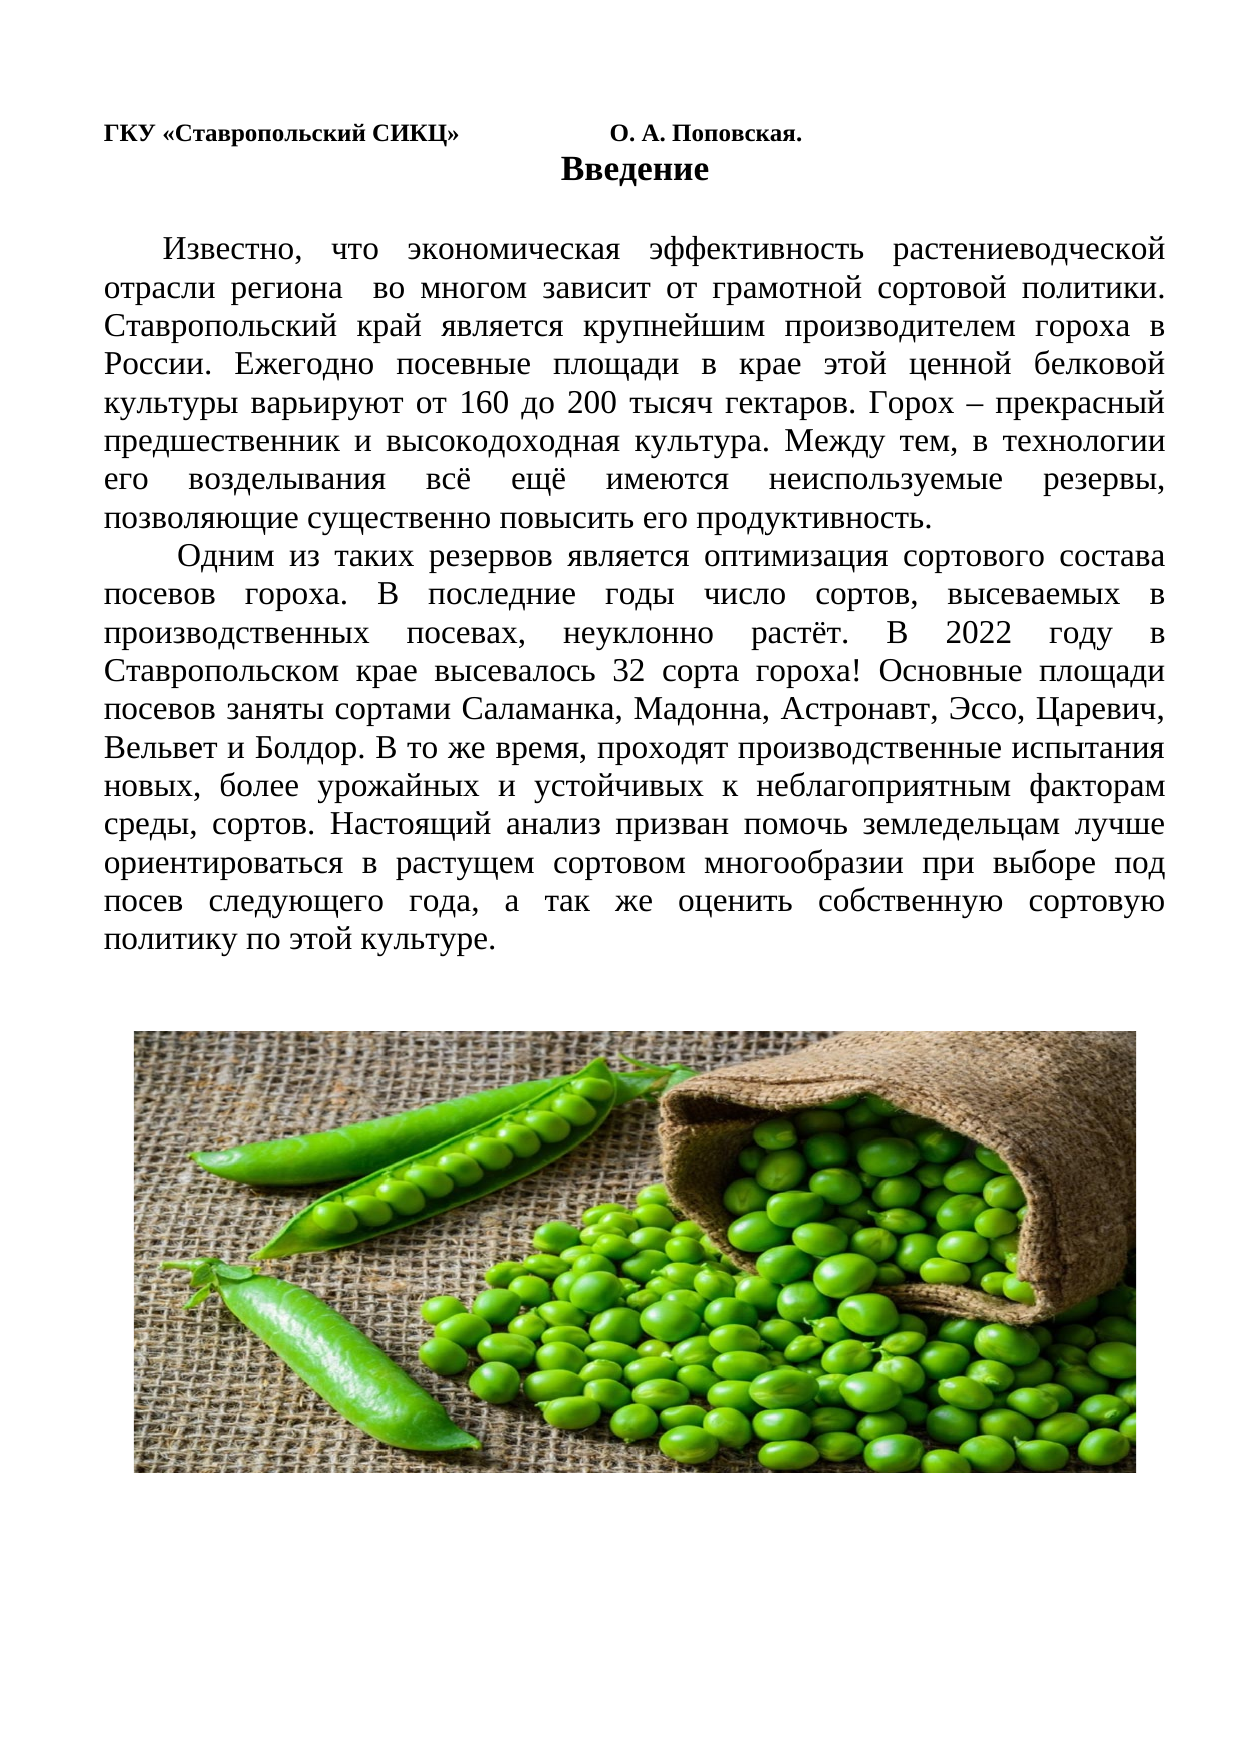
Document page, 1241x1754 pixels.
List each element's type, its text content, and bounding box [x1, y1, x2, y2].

text ГКУ «Ставропольский СИКЦ» О. А. Поповская. [103, 118, 1153, 147]
text Одним из таких резервов является оптимизация сортового состава посевов гороха. В последние годы число сортов, высеваемых в производственных посевах, неуклонно растёт. В 2022 году в Ставропольском крае высевалось 32 сорта гороха! Основные площади посевов заняты сортами Саламанка, Мадонна, Астронавт, Эссо, Царевич, Вельвет и Болдор. В то же время, проходят производственные испытания новых, более урожайных и устойчивых к неблагоприятным факторам среды, сортов. Настоящий анализ призван помочь земледельцам лучше ориентироваться в растущем сортовом многообразии при выборе под посев следующего года, а так же оценить собственную сортовую политику по этой культуре. [103, 535, 1166, 957]
text Известно, что экономическая эффективность растениеводческой отрасли региона во многом зависит от грамотной сортовой политики. Ставропольский край является крупнейшим производителем гороха в России. Ежегодно посевные площади в крае этой ценной белковой культуры варьируют от 160 до 200 тысяч гектаров. Горох – прекрасный предшественник и высокодоходная культура. Между тем, в технологии его возделывания всё ещё имеются неиспользуемые резервы, позволяющие существенно повысить его продуктивность. [103, 228, 1166, 535]
picture [133, 1031, 1137, 1473]
text Введение [103, 147, 1166, 188]
